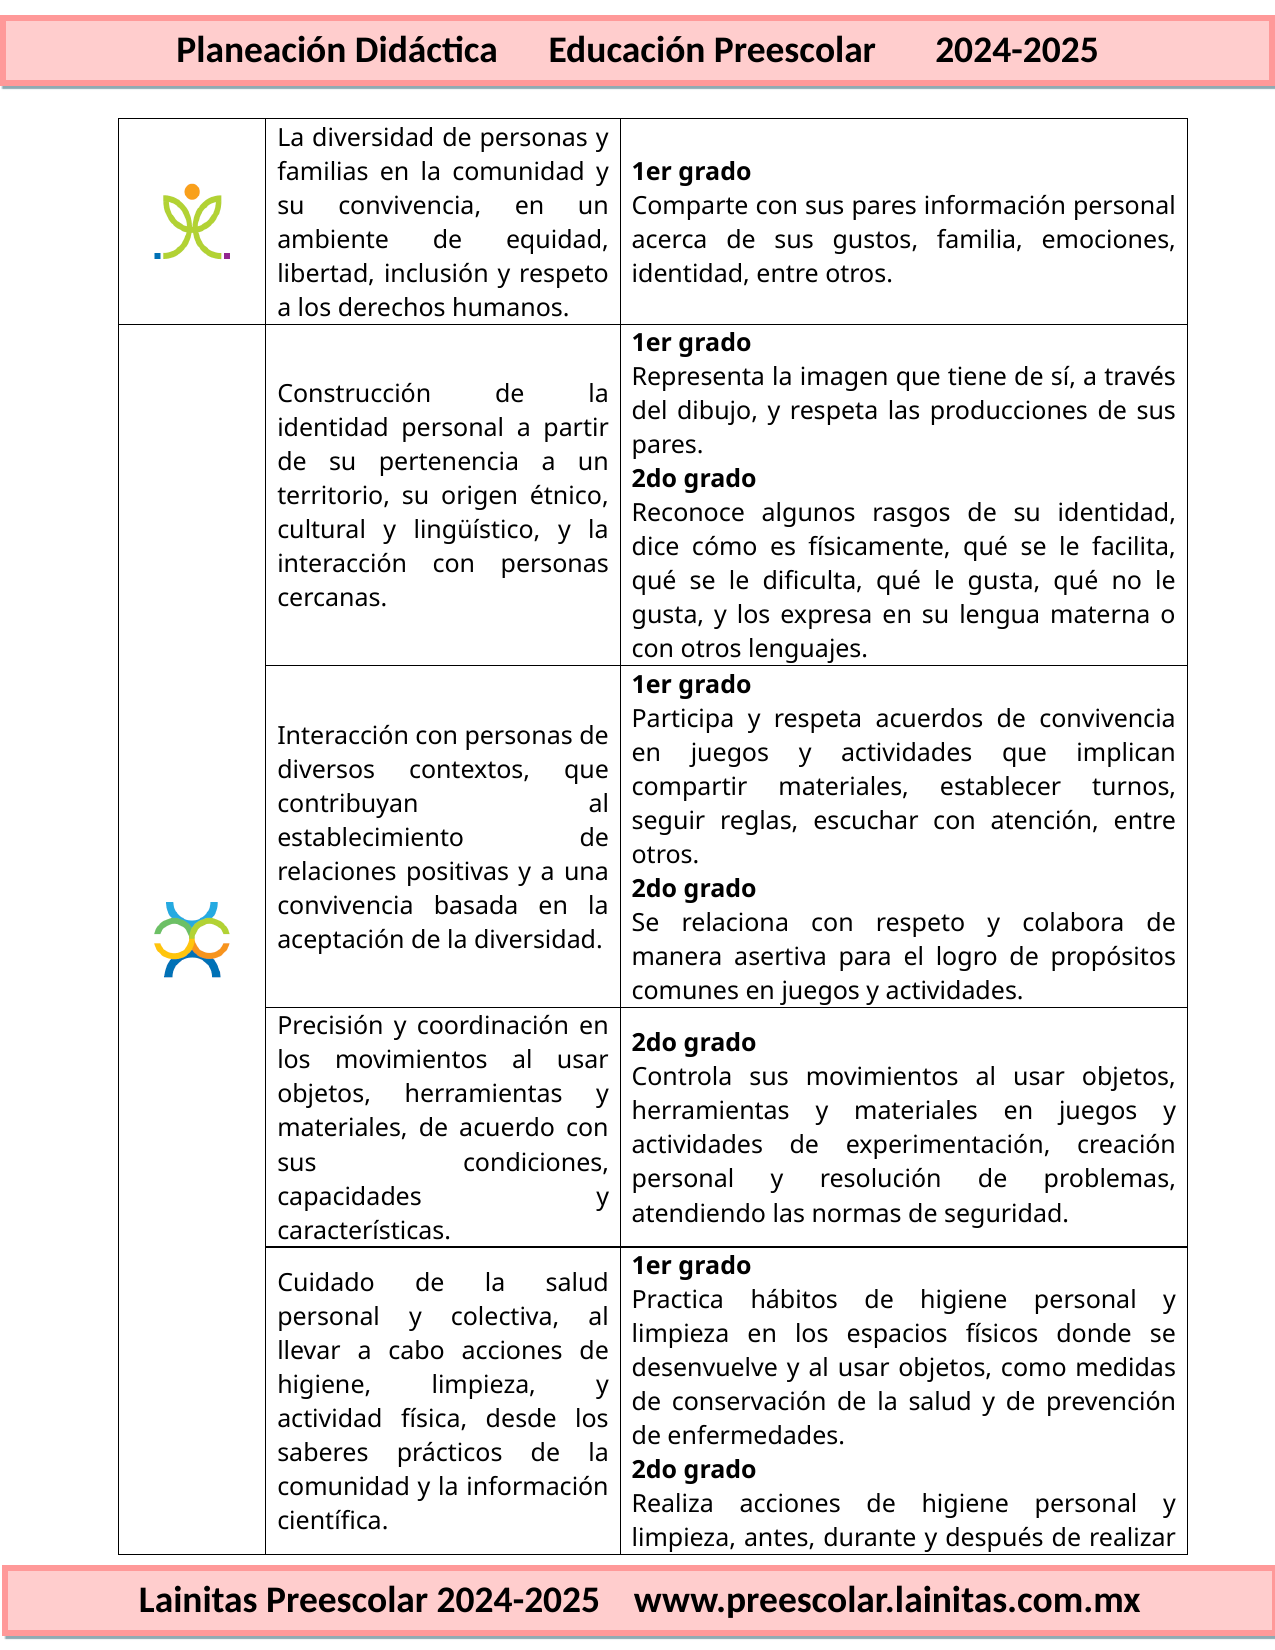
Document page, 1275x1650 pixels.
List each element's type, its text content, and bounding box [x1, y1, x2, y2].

picture [152, 182, 232, 260]
table_cell 2do grado Controla sus movimientos al usar objetos, herramientas y materiales en juegos y actividades de experimentación, creación personal y resolución de problemas, atendiendo las normas de seguridad. [621, 1008, 1187, 1246]
table_cell 1er grado Comparte con sus pares información personal acerca de sus gustos, familia, emociones, identidad, entre otros. [621, 119, 1187, 323]
table_cell Precisión y coordinación en los movimientos al usar objetos, herramientas y materiales, de acuerdo con sus condiciones, capacidades y características. [266, 1008, 620, 1246]
table_cell Interacción con personas de diversos contextos, que contribuyan al establecimiento de relaciones positivas y a una convivencia basada en la aceptación de la diversidad. [266, 666, 620, 1007]
table_cell [119, 325, 265, 1554]
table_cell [266, 1248, 620, 1554]
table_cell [621, 1248, 1187, 1554]
table_cell Construcción de la identidad personal a partir de su pertenencia a un territorio, su origen étnico, cultural y lingüístico, y la interacción con personas cercanas. [266, 325, 620, 665]
picture [152, 900, 232, 978]
table_cell 1er grado Participa y respeta acuerdos de convivencia en juegos y actividades que implican compartir materiales, establecer turnos, seguir reglas, escuchar con atención, entre otros. 2do grado Se relaciona con respeto y colabora de manera asertiva para el logro de propósitos comunes en juegos y actividades. [621, 666, 1187, 1007]
table_cell 1er grado Representa la imagen que tiene de sí, a través del dibujo, y respeta las producciones de sus pares. 2do grado Reconoce algunos rasgos de su identidad, dice cómo es físicamente, qué se le facilita, qué se le dificulta, qué le gusta, qué no le gusta, y los expresa en su lengua materna o con otros lenguajes. [621, 325, 1187, 665]
table_cell [119, 119, 265, 323]
table_cell La diversidad de personas y familias en la comunidad y su convivencia, en un ambiente de equidad, libertad, inclusión y respeto a los derechos humanos. [266, 119, 620, 323]
